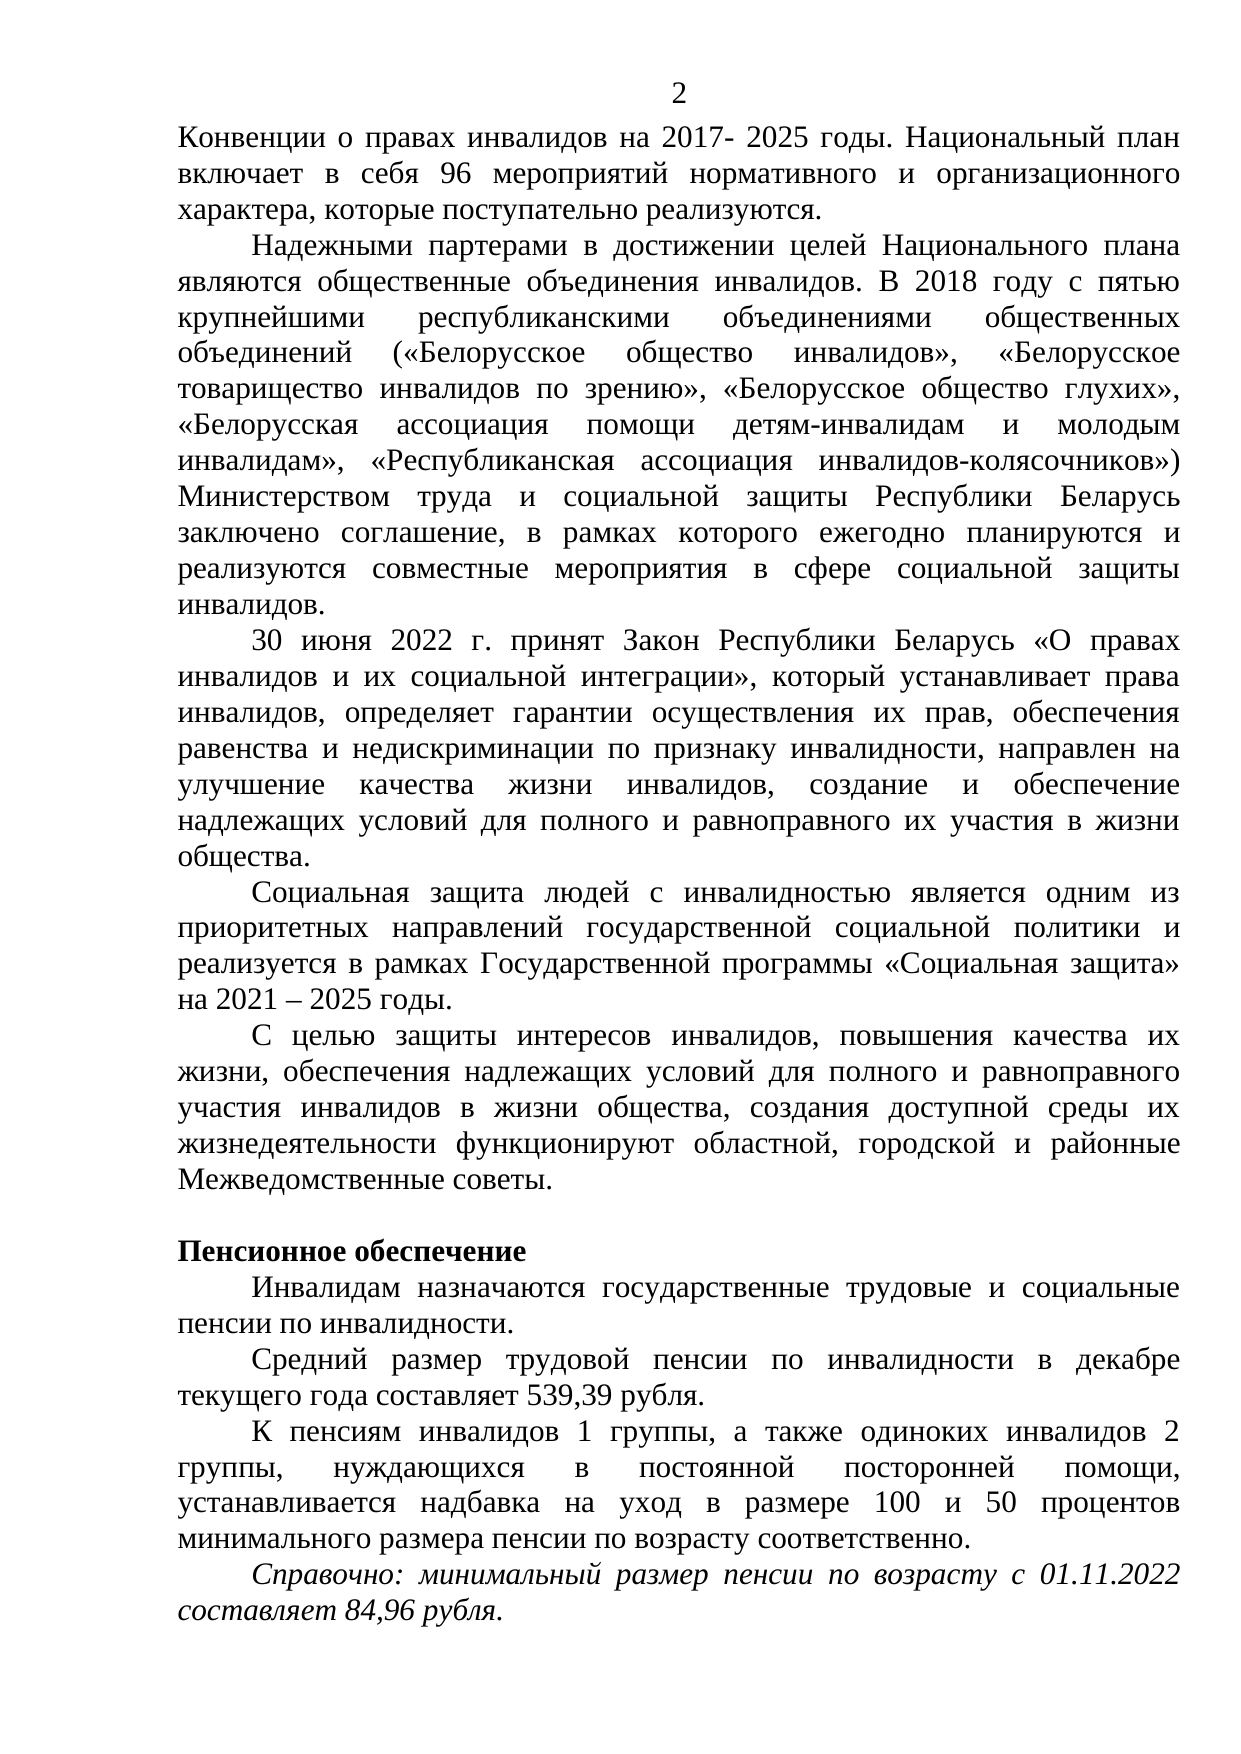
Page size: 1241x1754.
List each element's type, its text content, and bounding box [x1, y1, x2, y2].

text 30 июня 2022 г. принят Закон Республики Беларусь «О правах инвалидов и их социальной интеграции», который устанавливает права инвалидов, определяет гарантии осуществления их прав, обеспечения равенства и недискриминации по признаку инвалидности, направлен на улучшение качества жизни инвалидов, создание и обеспечение надлежащих условий для полного и равноправного их участия в жизни общества. [177, 621, 1181, 873]
text С целью защиты интересов инвалидов, повышения качества их жизни, обеспечения надлежащих условий для полного и равноправного участия инвалидов в жизни общества, создания доступной среды их жизнедеятельности функционируют областной, городской и районные Межведомственные советы. [177, 1017, 1181, 1196]
text К пенсиям инвалидов 1 группы, а также одиноких инвалидов 2 группы, нуждающихся в постоянной посторонней помощи, устанавливается надбавка на уход в размере 100 и 50 процентов минимального размера пенсии по возрасту соответственно. [177, 1412, 1181, 1556]
text Инвалидам назначаются государственные трудовые и социальные пенсии по инвалидности. [177, 1268, 1181, 1340]
text Социальная защита людей с инвалидностью является одним из приоритетных направлений государственной социальной политики и реализуется в рамках Государственной программы «Социальная защита» на 2021 – 2025 годы. [177, 873, 1181, 1017]
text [177, 118, 1181, 226]
text Средний размер трудовой пенсии по инвалидности в декабре текущего года составляет 539,39 рубля. [177, 1340, 1181, 1412]
text Пенсионное обеспечение [177, 1232, 1181, 1268]
text Справочно: минимальный размер пенсии по возрасту с 01.11.2022 составляет 84,96 рубля. [177, 1556, 1181, 1627]
text Надежными партерами в достижении целей Национального плана являются общественные объединения инвалидов. В 2018 году с пятью крупнейшими республиканскими объединениями общественных объединений («Белорусское общество инвалидов», «Белорусское товарищество инвалидов по зрению», «Белорусское общество глухих», «Белорусская ассоциация помощи детям-инвалидам и молодым инвалидам», «Республиканская ассоциация инвалидов-колясочников») Министерством труда и социальной защиты Республики Беларусь заключено соглашение, в рамках которого ежегодно планируются и реализуются совместные мероприятия в сфере социальной защиты инвалидов. [177, 226, 1181, 621]
